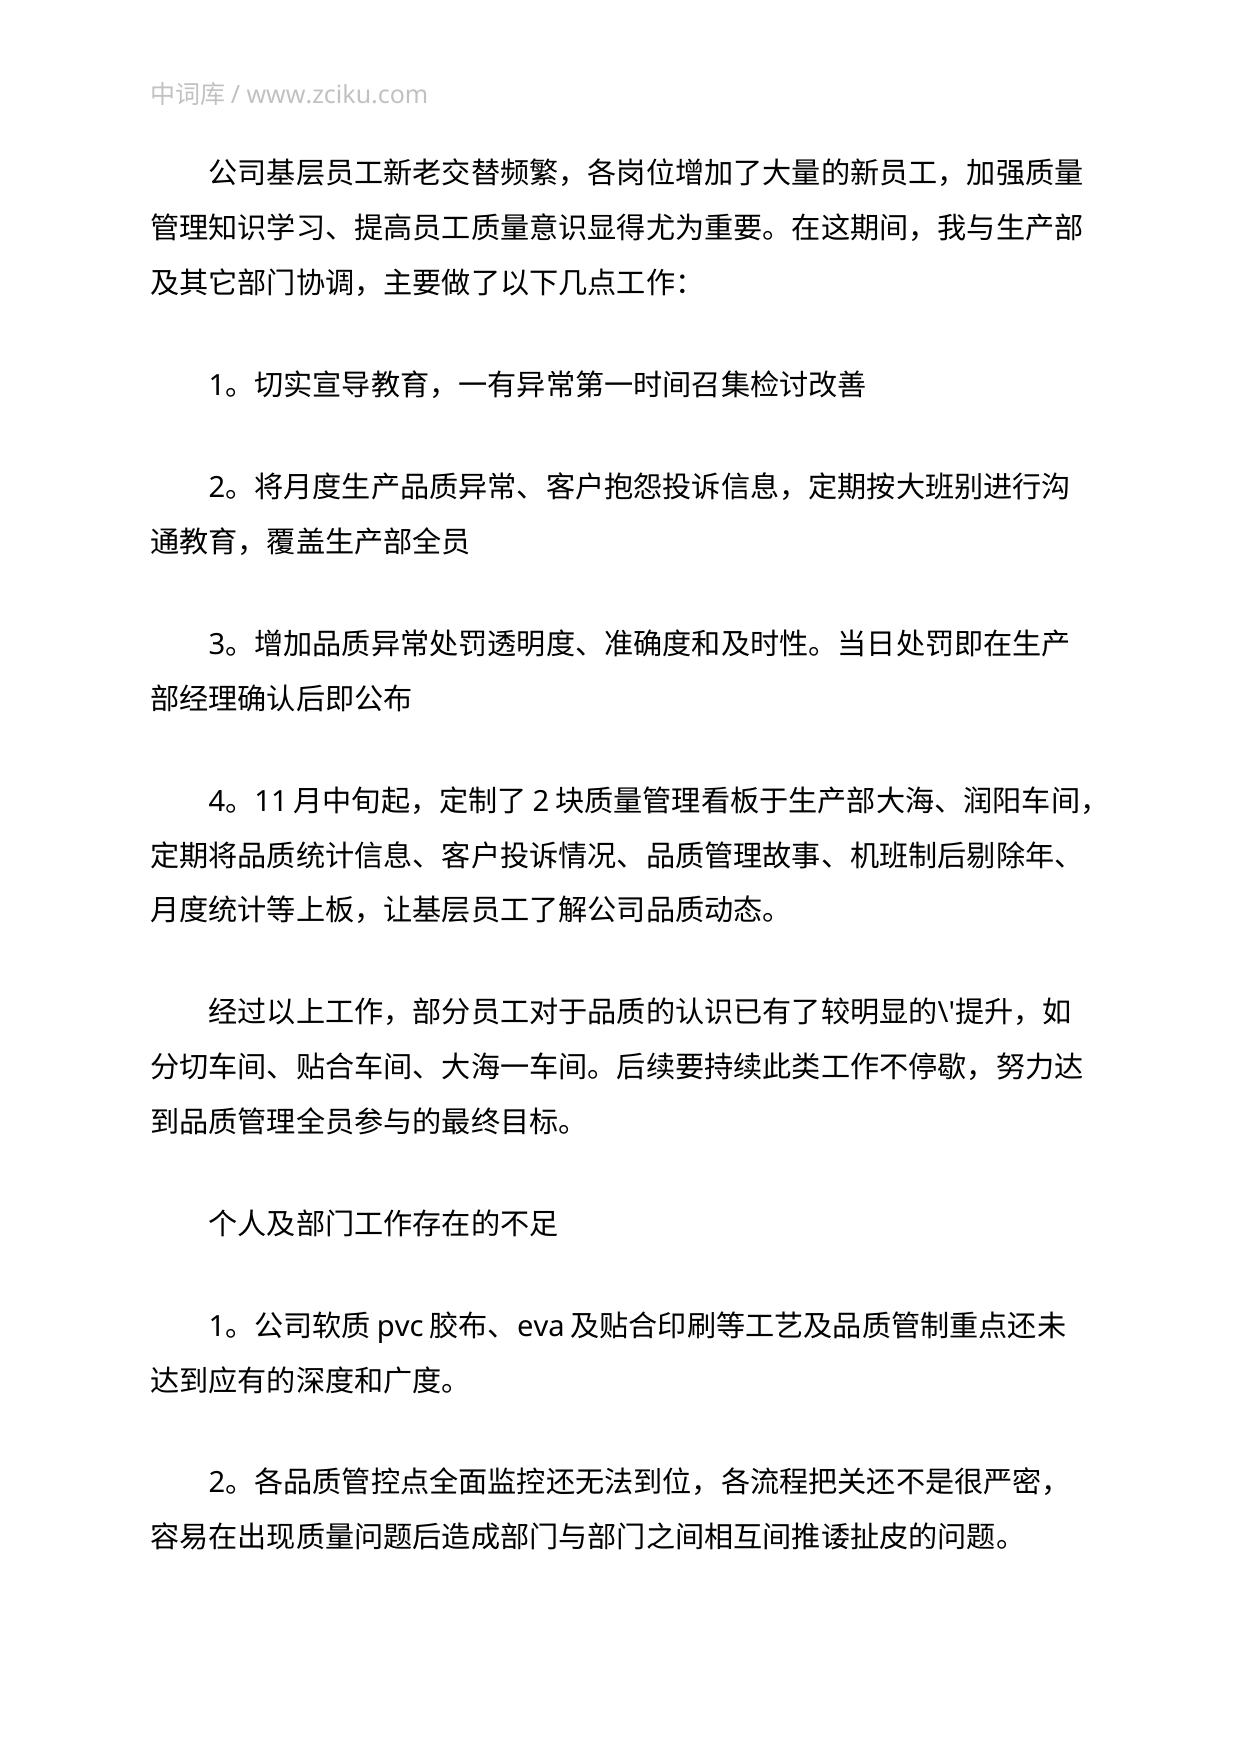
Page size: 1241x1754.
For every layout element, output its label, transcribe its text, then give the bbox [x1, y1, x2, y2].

text 1。公司软质pvc胶布、eva及贴合印刷等工艺及品质管制重点还未达到应有的深度和广度。 [150, 1302, 1090, 1399]
text 公司基层员工新老交替频繁，各岗位增加了大量的新员工，加强质量管理知识学习、提高员工质量意识显得尤为重要。在这期间，我与生产部及其它部门协调，主要做了以下几点工作： [150, 150, 1090, 302]
text 3。增加品质异常处罚透明度、准确度和及时性。当日处罚即在生产部经理确认后即公布 [150, 620, 1090, 718]
text 个人及部门工作存在的不足 [150, 1200, 1090, 1243]
text 2。将月度生产品质异常、客户抱怨投诉信息，定期按大班别进行沟通教育，覆盖生产部全员 [150, 463, 1090, 561]
text 2。各品质管控点全面监控还无法到位，各流程把关还不是很严密，容易在出现质量问题后造成部门与部门之间相互间推诿扯皮的问题。 [150, 1459, 1090, 1556]
text 经过以上工作，部分员工对于品质的认识已有了较明显的\'提升，如分切车间、贴合车间、大海一车间。后续要持续此类工作不停歇，努力达到品质管理全员参与的最终目标。 [150, 989, 1090, 1141]
text 1。切实宣导教育，一有异常第一时间召集检讨改善 [150, 362, 1090, 404]
text 4。11月中旬起，定制了2块质量管理看板于生产部大海、润阳车间，定期将品质统计信息、客户投诉情况、品质管理故事、机班制后剔除年、月度统计等上板，让基层员工了解公司品质动态。 [150, 777, 1090, 929]
